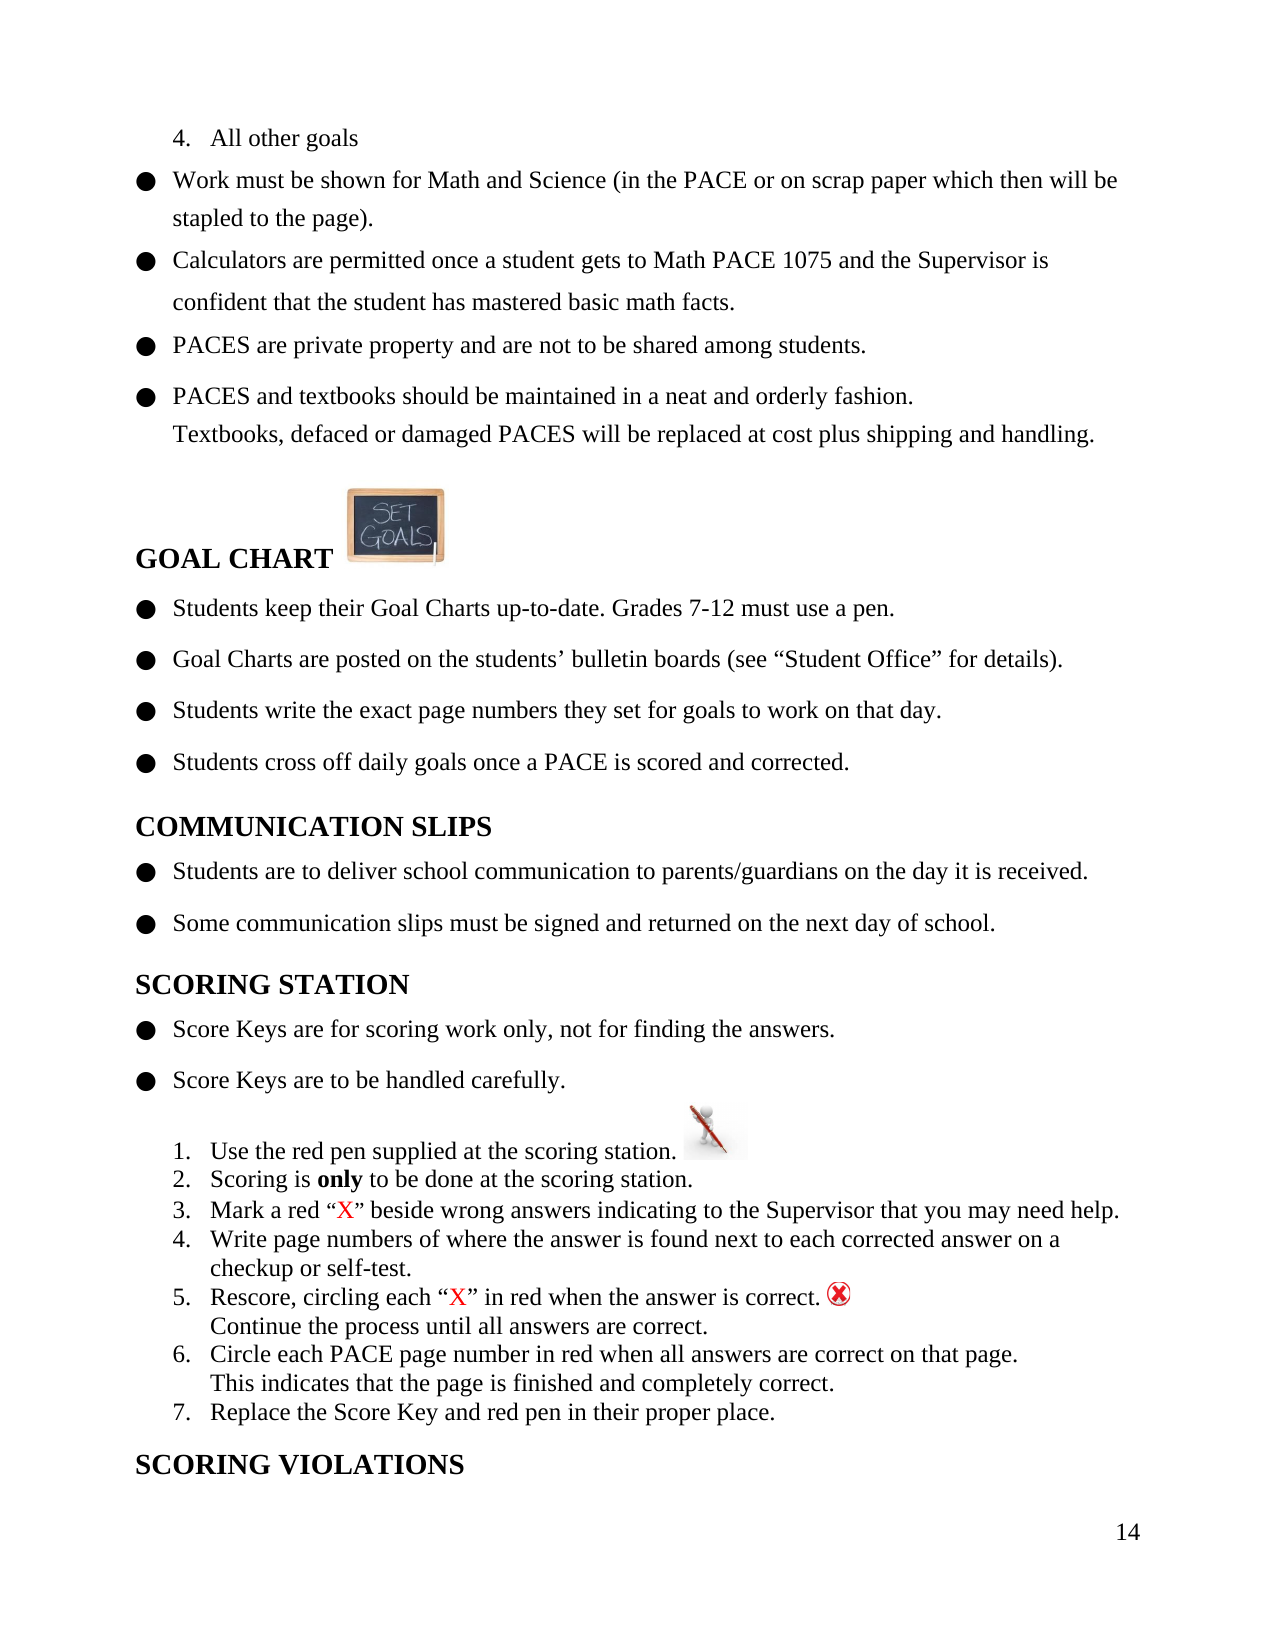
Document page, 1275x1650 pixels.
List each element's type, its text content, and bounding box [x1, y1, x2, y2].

text Textbooks, defaced or damaged PACES will be replaced at cost plus shipping and handling. [172, 419, 1140, 448]
list Students write the exact page numbers they set for goals to work on that day. [135, 682, 1140, 733]
list Rescore, circling each “X” in red when the answer is correct. [172, 1282, 1140, 1311]
list Score Keys are for scoring work only, not for finding the answers. [135, 1000, 1140, 1052]
list Replace the Score Key and red pen in their proper place. [172, 1397, 1140, 1426]
list Mark a red “X” beside wrong answers indicating to the Supervisor that you may need help. [172, 1193, 1140, 1224]
list Some communication slips must be signed and returned on the next day of school. [135, 894, 1140, 945]
text COMMUNICATION SLIPS [135, 809, 1140, 843]
text This indicates that the page is finished and completely correct. [210, 1368, 1140, 1397]
list PACES are private property and are not to be shared among students. [135, 316, 1140, 368]
list Students are to deliver school communication to parents/guardians on the day it is received. [135, 843, 1140, 894]
text Continue the process until all answers are correct. [210, 1311, 1140, 1339]
picture [340, 480, 449, 569]
list All other goals [172, 123, 1140, 152]
text SCORING STATION [135, 967, 1140, 1000]
list Students keep their Goal Charts up-to-date. Grades 7-12 must use a pen. [135, 579, 1140, 631]
list Goal Charts are posted on the students’ bulletin boards (see “Student Office” for details). [135, 631, 1140, 682]
list Score Keys are to be handled carefully. [135, 1052, 1140, 1103]
list Calculators are permitted once a student gets to Math PACE 1075 and the Supervisor is confident that the student has mastered basic math facts. [135, 232, 1140, 316]
picture [683, 1102, 748, 1160]
list Scoring is only to be done at the scoring station. [172, 1164, 1140, 1193]
list Work must be shown for Math and Science (in the PACE or on scrap paper which then will be stapled to the page). [135, 152, 1140, 232]
list Use the red pen supplied at the scoring station. [172, 1103, 1140, 1164]
list Circle each PACE page number in red when all answers are correct on that page. [172, 1339, 1140, 1368]
list Students cross off daily goals once a PACE is scored and corrected. [135, 733, 1140, 784]
picture [827, 1282, 851, 1306]
list PACES and textbooks should be maintained in a neat and orderly fashion. [135, 368, 1140, 419]
text SCORING VIOLATIONS [135, 1447, 1140, 1481]
text GOAL CHART [135, 481, 1140, 574]
list Write page numbers of where the answer is found next to each corrected answer on a checkup or self-test. [172, 1224, 1140, 1282]
